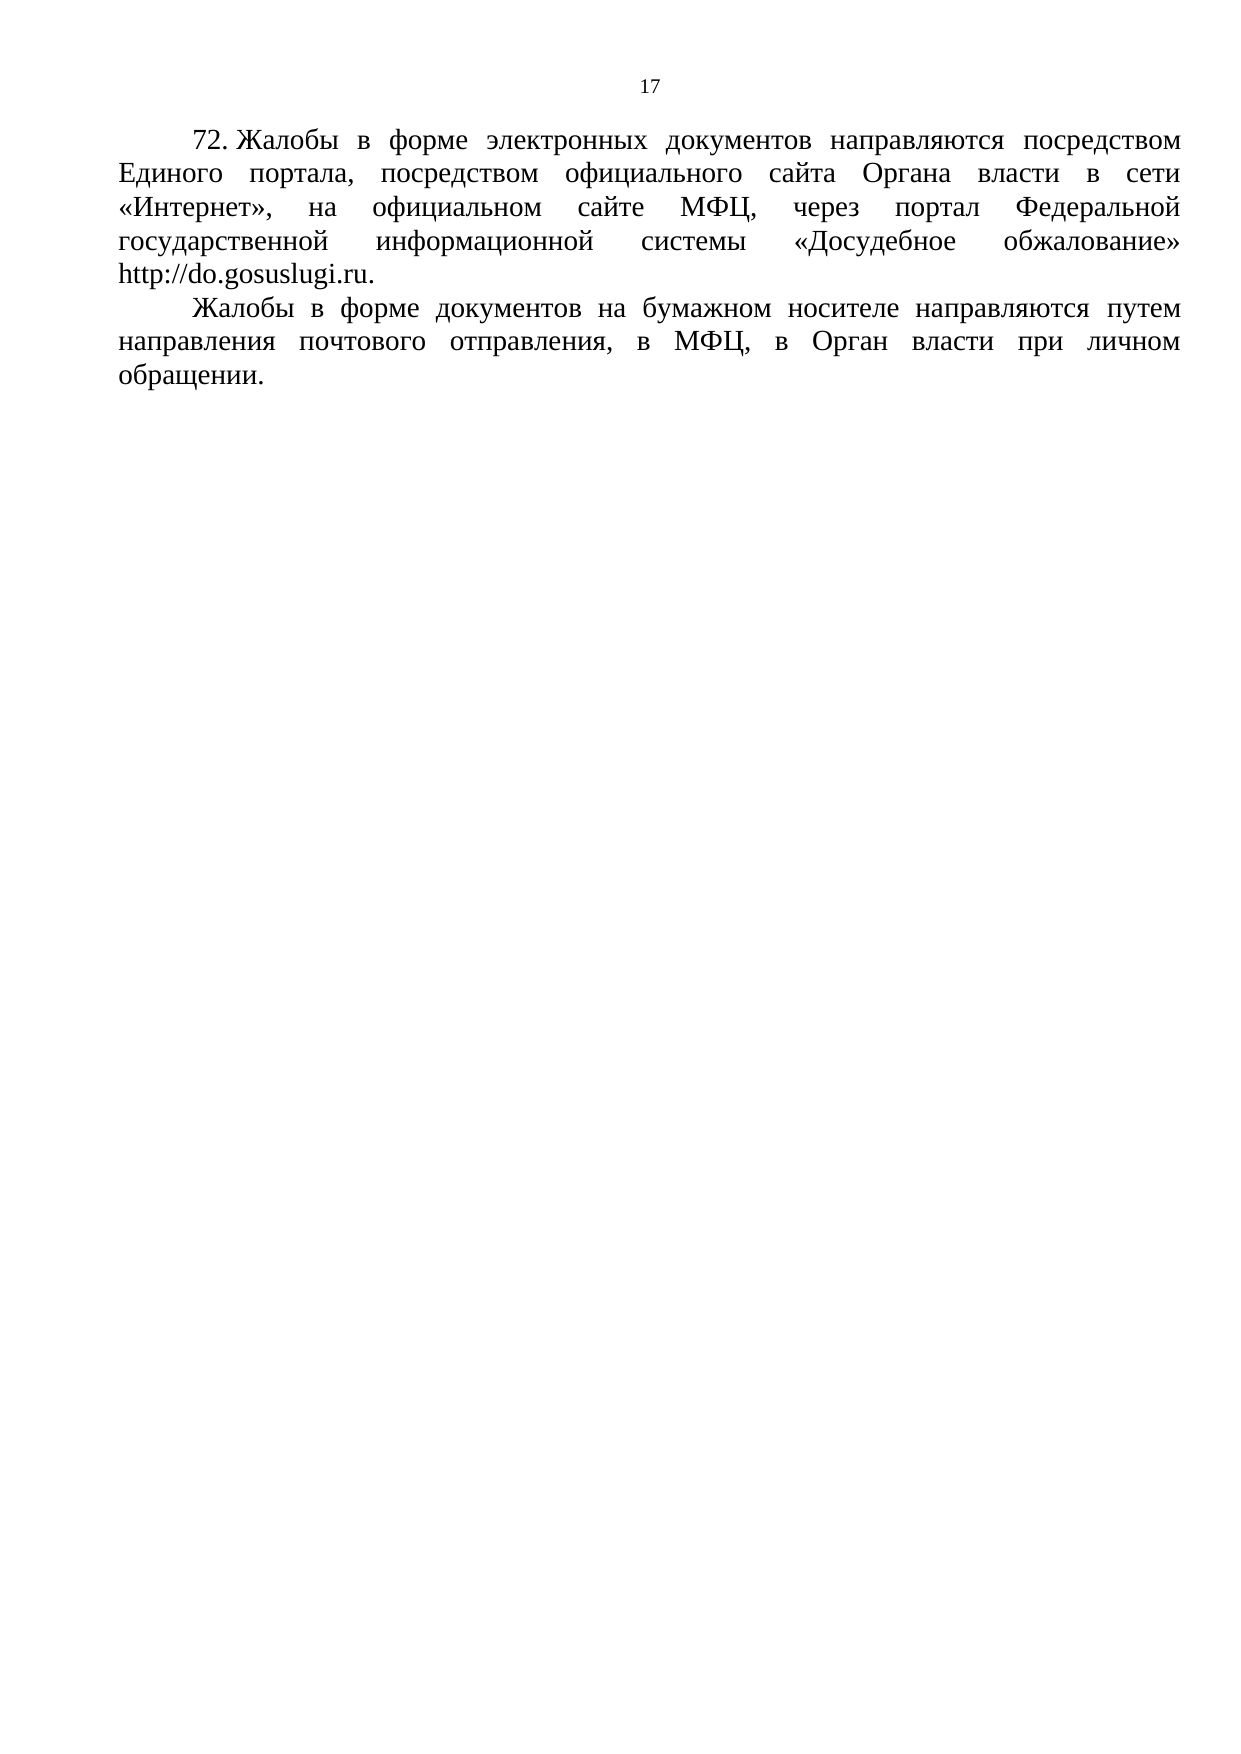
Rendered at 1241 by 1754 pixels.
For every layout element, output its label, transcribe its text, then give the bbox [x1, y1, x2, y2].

list Жалобы в форме электронных документов направляются посредством Единого портала, посредством официального сайта Органа власти в сети «Интернет», на официальном сайте МФЦ, через портал Федеральной государственной информационной системы «Досудебное обжалование» http://do.gosuslugi.ru. [118, 122, 1181, 290]
text Жалобы в форме документов на бумажном носителе направляются путем направления почтового отправления, в МФЦ, в Орган власти при личном обращении. [118, 290, 1181, 390]
